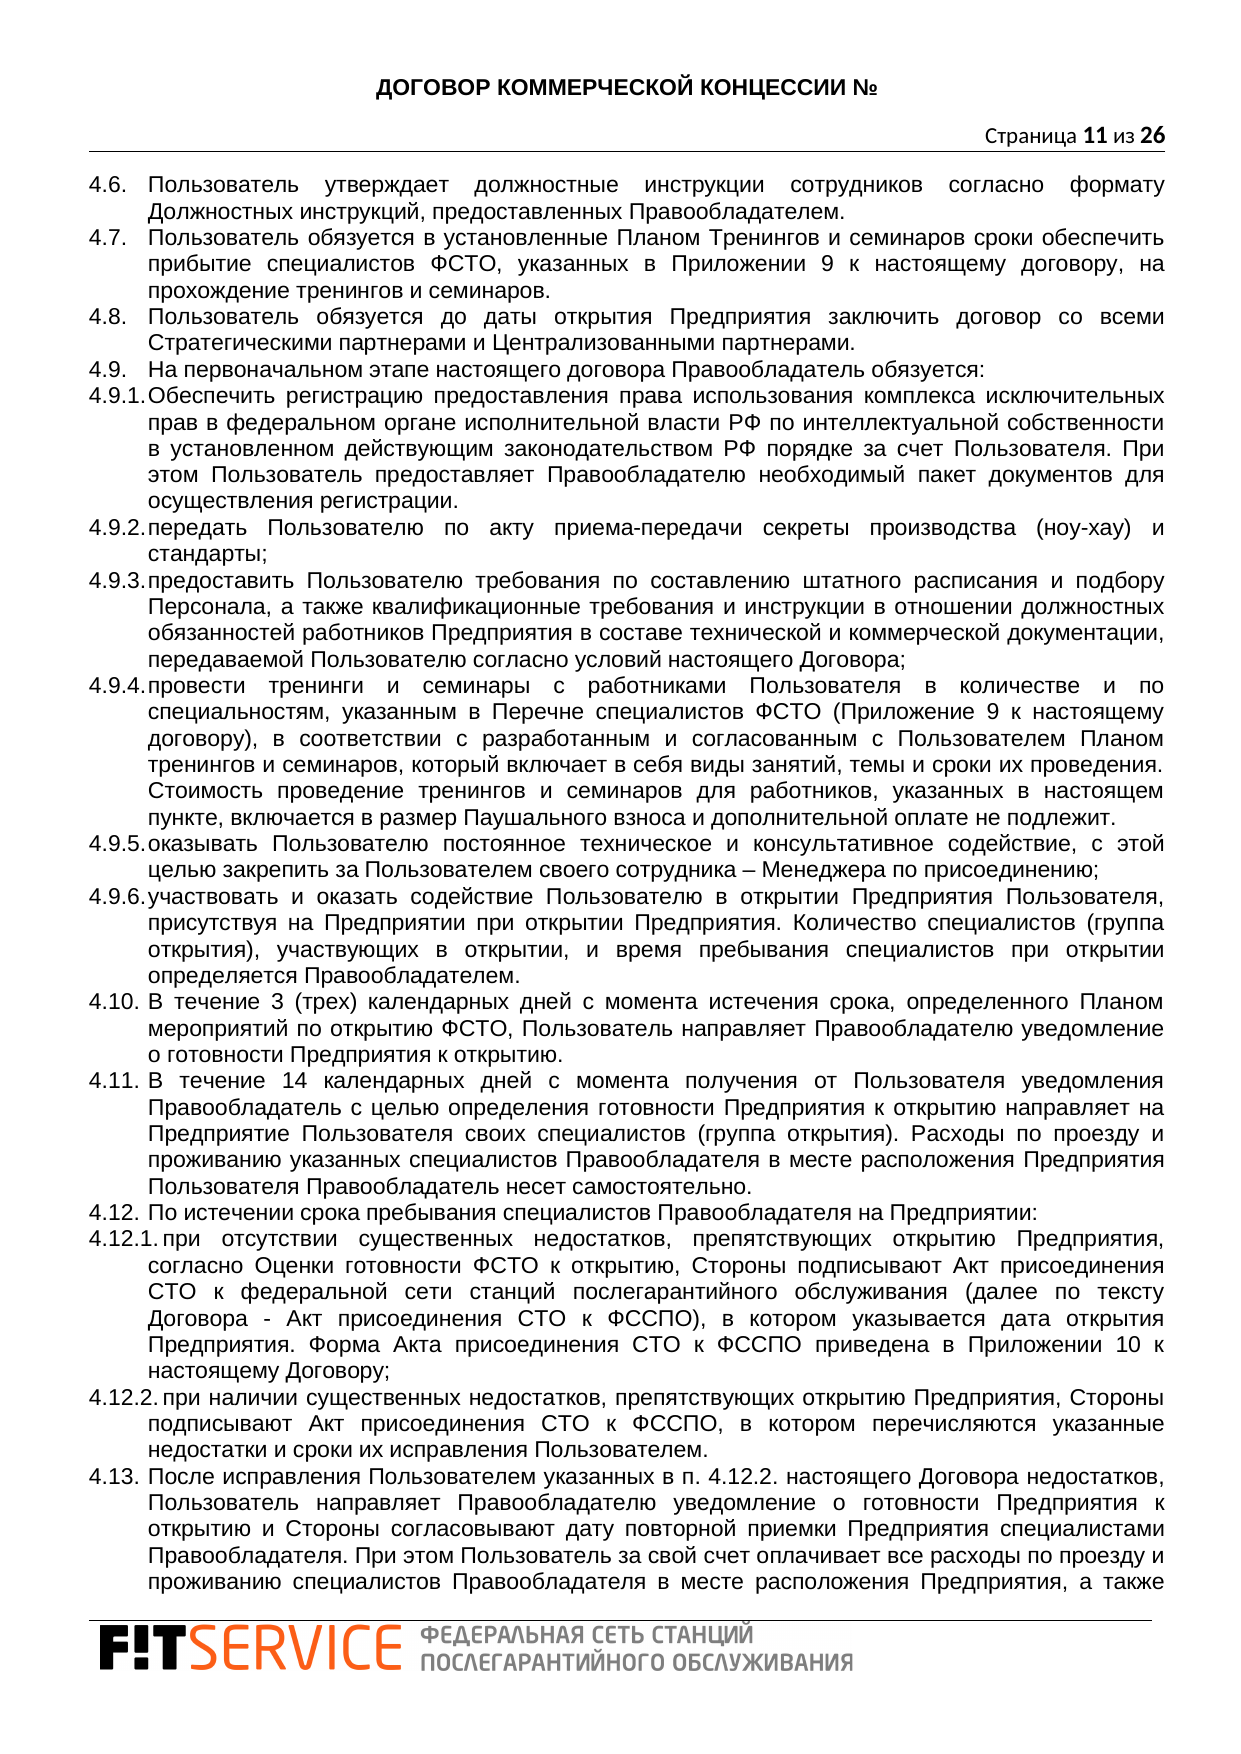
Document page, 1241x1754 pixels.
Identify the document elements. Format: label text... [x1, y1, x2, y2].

list В течение 14 календарных дней с момента получения от Пользователя уведомления Правообладатель с целью определения готовности Предприятия к открытию направляет на Предприятие Пользователя своих специалистов (группа открытия). Расходы по проезду и проживанию указанных специалистов Правообладателя в месте расположения Предприятия Пользователя Правообладатель несет самостоятельно. [89, 1067, 1165, 1199]
list Пользователь обязуется в установленные Планом Тренингов и семинаров сроки обеспечить прибытие специалистов ФСТО, указанных в Приложении 9 к настоящему договору, на прохождение тренингов и семинаров. [89, 224, 1165, 303]
list при отсутствии существенных недостатков, препятствующих открытию Предприятия, согласно Оценки готовности ФСТО к открытию, Стороны подписывают Акт присоединения СТО к федеральной сети станций послегарантийного обслуживания (далее по тексту Договора - Акт присоединения СТО к ФССПО), в котором указывается дата открытия Предприятия. Форма Акта присоединения СТО к ФССПО приведена в Приложении 10 к настоящему Договору; [89, 1225, 1165, 1383]
list провести тренинги и семинары с работниками Пользователя в количестве и по специальностям, указанным в Перечне специалистов ФСТО (Приложение 9 к настоящему договору), в соответствии с разработанным и согласованным с Пользователем Планом тренингов и семинаров, который включает в себя виды занятий, темы и сроки их проведения. Стоимость проведение тренингов и семинаров для работников, указанных в настоящем пункте, включается в размер Паушального взноса и дополнительной оплате не подлежит. [89, 672, 1165, 830]
picture [100, 1621, 853, 1671]
list оказывать Пользователю постоянное техническое и консультативное содействие, с этой целью закрепить за Пользователем своего сотрудника – Менеджера по присоединению; [89, 830, 1165, 883]
list На первоначальном этапе настоящего договора Правообладатель обязуется: [89, 356, 1165, 382]
list передать Пользователю по акту приема-передачи секреты производства (ноу-хау) и стандарты; [89, 514, 1165, 567]
list Пользователь утверждает должностные инструкции сотрудников согласно формату Должностных инструкций, предоставленных Правообладателем. [89, 171, 1165, 224]
list По истечении срока пребывания специалистов Правообладателя на Предприятии: [89, 1199, 1165, 1225]
list участвовать и оказать содействие Пользователю в открытии Предприятия Пользователя, присутствуя на Предприятии при открытии Предприятия. Количество специалистов (группа открытия), участвующих в открытии, и время пребывания специалистов при открытии определяется Правообладателем. [89, 883, 1165, 988]
list предоставить Пользователю требования по составлению штатного расписания и подбору Персонала, а также квалификационные требования и инструкции в отношении должностных обязанностей работников Предприятия в составе технической и коммерческой документации, передаваемой Пользователю согласно условий настоящего Договора; [89, 567, 1165, 672]
list при наличии существенных недостатков, препятствующих открытию Предприятия, Стороны подписывают Акт присоединения СТО к ФССПО, в котором перечисляются указанные недостатки и сроки их исправления Пользователем. [89, 1383, 1165, 1463]
list Обеспечить регистрацию предоставления права использования комплекса исключительных прав в федеральном органе исполнительной власти РФ по интеллектуальной собственности в установленном действующим законодательством РФ порядке за счет Пользователя. При этом Пользователь предоставляет Правообладателю необходимый пакет документов для осуществления регистрации. [89, 382, 1165, 514]
list В течение 3 (трех) календарных дней с момента истечения срока, определенного Планом мероприятий по открытию ФСТО, Пользователь направляет Правообладателю уведомление о готовности Предприятия к открытию. [89, 988, 1165, 1067]
list Пользователь обязуется до даты открытия Предприятия заключить договор со всеми Стратегическими партнерами и Централизованными партнерами. [89, 303, 1165, 356]
